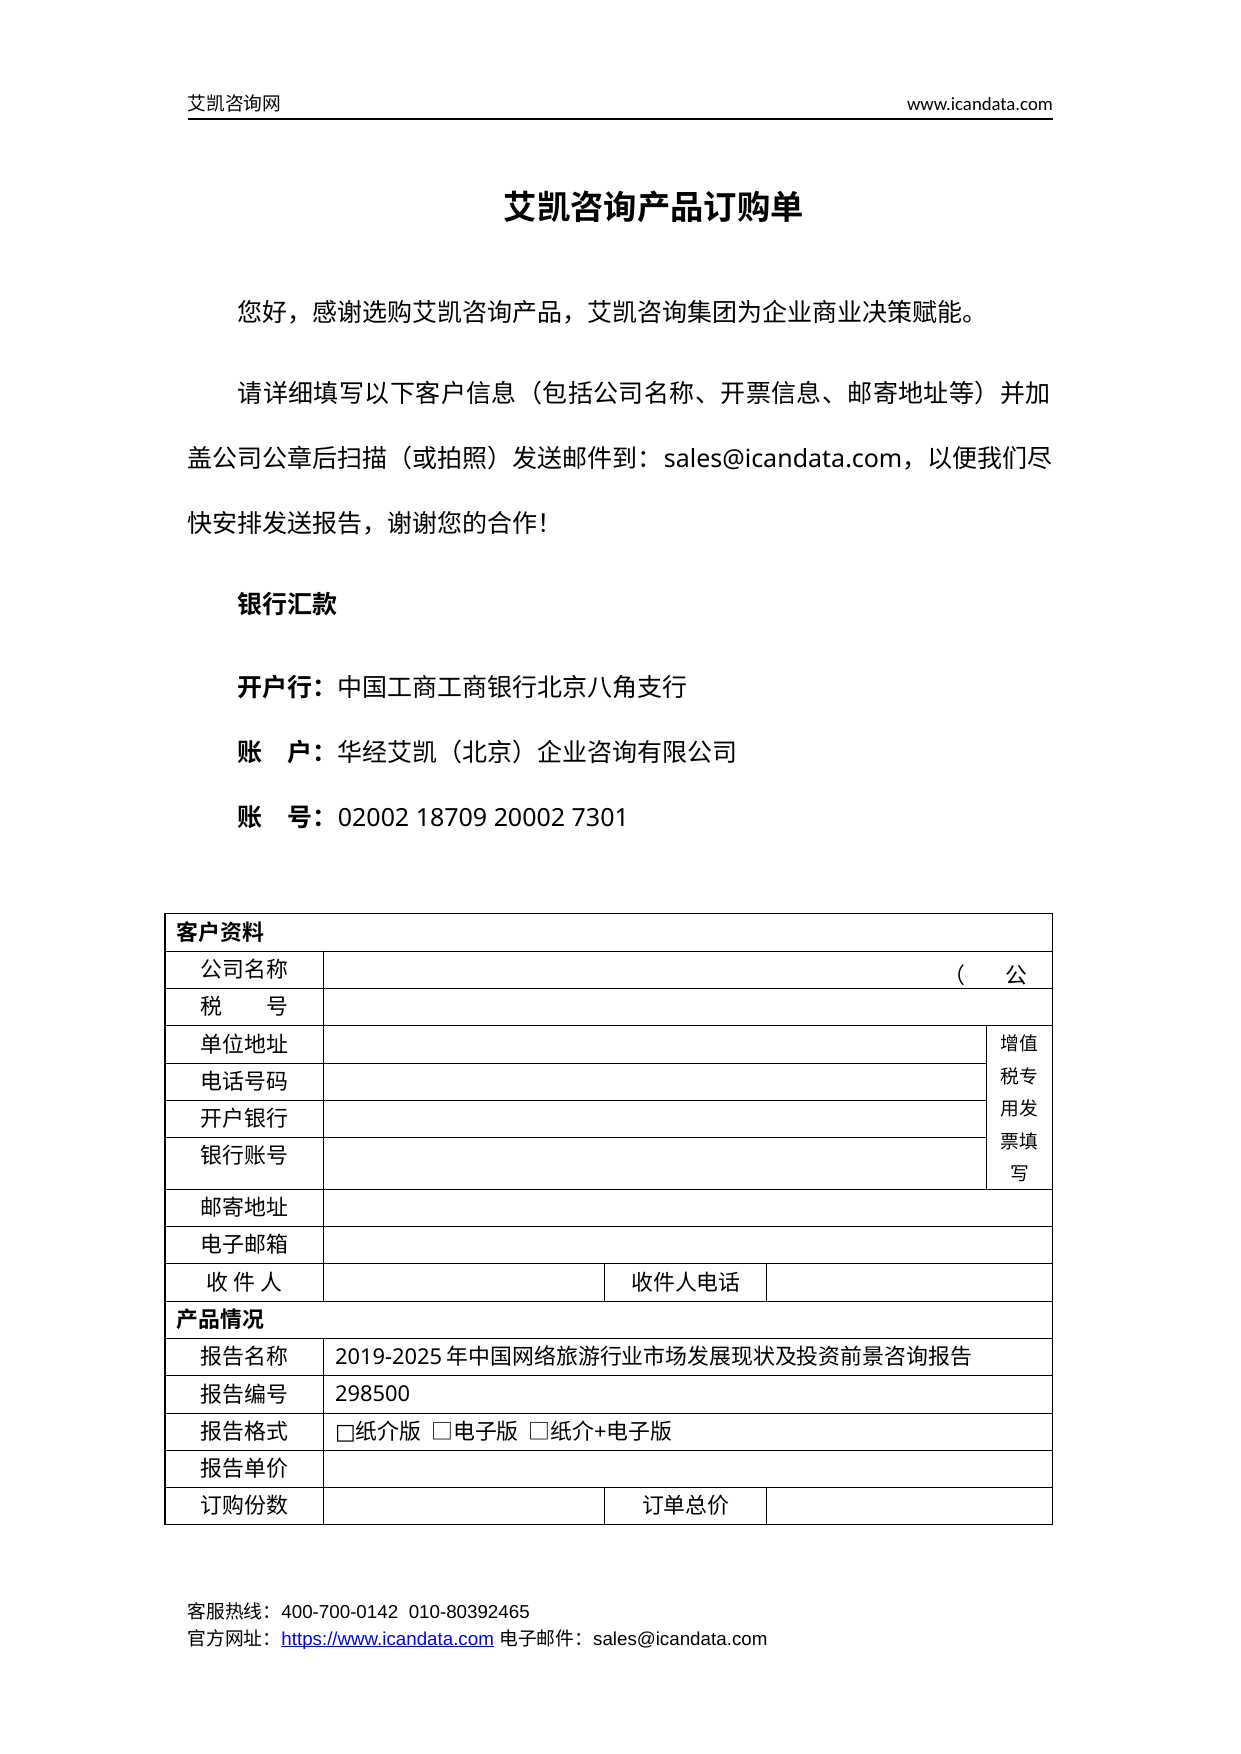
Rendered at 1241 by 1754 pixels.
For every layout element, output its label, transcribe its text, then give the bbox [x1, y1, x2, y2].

table_cell [324, 1451, 1052, 1487]
table_cell 产品情况 [166, 1302, 1052, 1338]
table_cell [324, 1026, 986, 1062]
text 艾凯咨询产品订购单 [187, 172, 1053, 237]
table_cell [767, 1488, 1052, 1524]
table_cell [324, 1488, 604, 1524]
table_cell [324, 1064, 986, 1100]
table_cell [324, 1227, 1052, 1263]
table_cell 税 号 [166, 989, 323, 1025]
text 账 号：02002 18709 20002 7301 [187, 783, 1053, 848]
table_cell 订购份数 [166, 1488, 323, 1524]
table_cell 订单总价 [605, 1488, 766, 1524]
table_cell 银行账号 [166, 1138, 323, 1189]
table_cell 收 件 人 [166, 1264, 323, 1301]
table_cell 单位地址 [166, 1026, 323, 1062]
text 您好，感谢选购艾凯咨询产品，艾凯咨询集团为企业商业决策赋能。 [187, 278, 1053, 343]
table_cell [324, 1190, 1052, 1226]
text 银行汇款 [187, 570, 1053, 635]
table_cell 2019-2025年中国网络旅游行业市场发展现状及投资前景咨询报告 [324, 1339, 1052, 1375]
table_cell [324, 989, 1052, 1025]
table_cell 298500 [324, 1376, 1052, 1412]
table_cell 电子邮箱 [166, 1227, 323, 1263]
table_cell 报告格式 [166, 1414, 323, 1450]
table_cell [324, 952, 1052, 988]
text 开户行：中国工商工商银行北京八角支行 [187, 653, 1053, 718]
text 请详细填写以下客户信息（包括公司名称、开票信息、邮寄地址等）并加盖公司公章后扫描（或拍照）发送邮件到：sales@icandata.com，以便我们尽快安排发送报告，谢谢您的合作！ [187, 359, 1053, 554]
table_cell 电话号码 [166, 1064, 323, 1100]
table_cell 报告单价 [166, 1451, 323, 1487]
table_cell 报告名称 [166, 1339, 323, 1375]
table_cell 增值税专用发票填写 [987, 1026, 1052, 1189]
table_cell 开户银行 [166, 1101, 323, 1137]
text 账 户：华经艾凯（北京）企业咨询有限公司 [187, 718, 1053, 783]
table_cell [324, 1138, 986, 1189]
table_cell 收件人电话 [605, 1264, 766, 1301]
table_cell [324, 1101, 986, 1137]
table_header 客户资料 [166, 914, 1052, 951]
table_cell [324, 1264, 604, 1301]
table_cell 邮寄地址 [166, 1190, 323, 1226]
table_cell 公司名称 [166, 952, 323, 988]
table_cell 报告编号 [166, 1376, 323, 1412]
table_cell [767, 1264, 1052, 1301]
table_cell □纸介版 □电子版 □纸介+电子版 [324, 1414, 1052, 1450]
